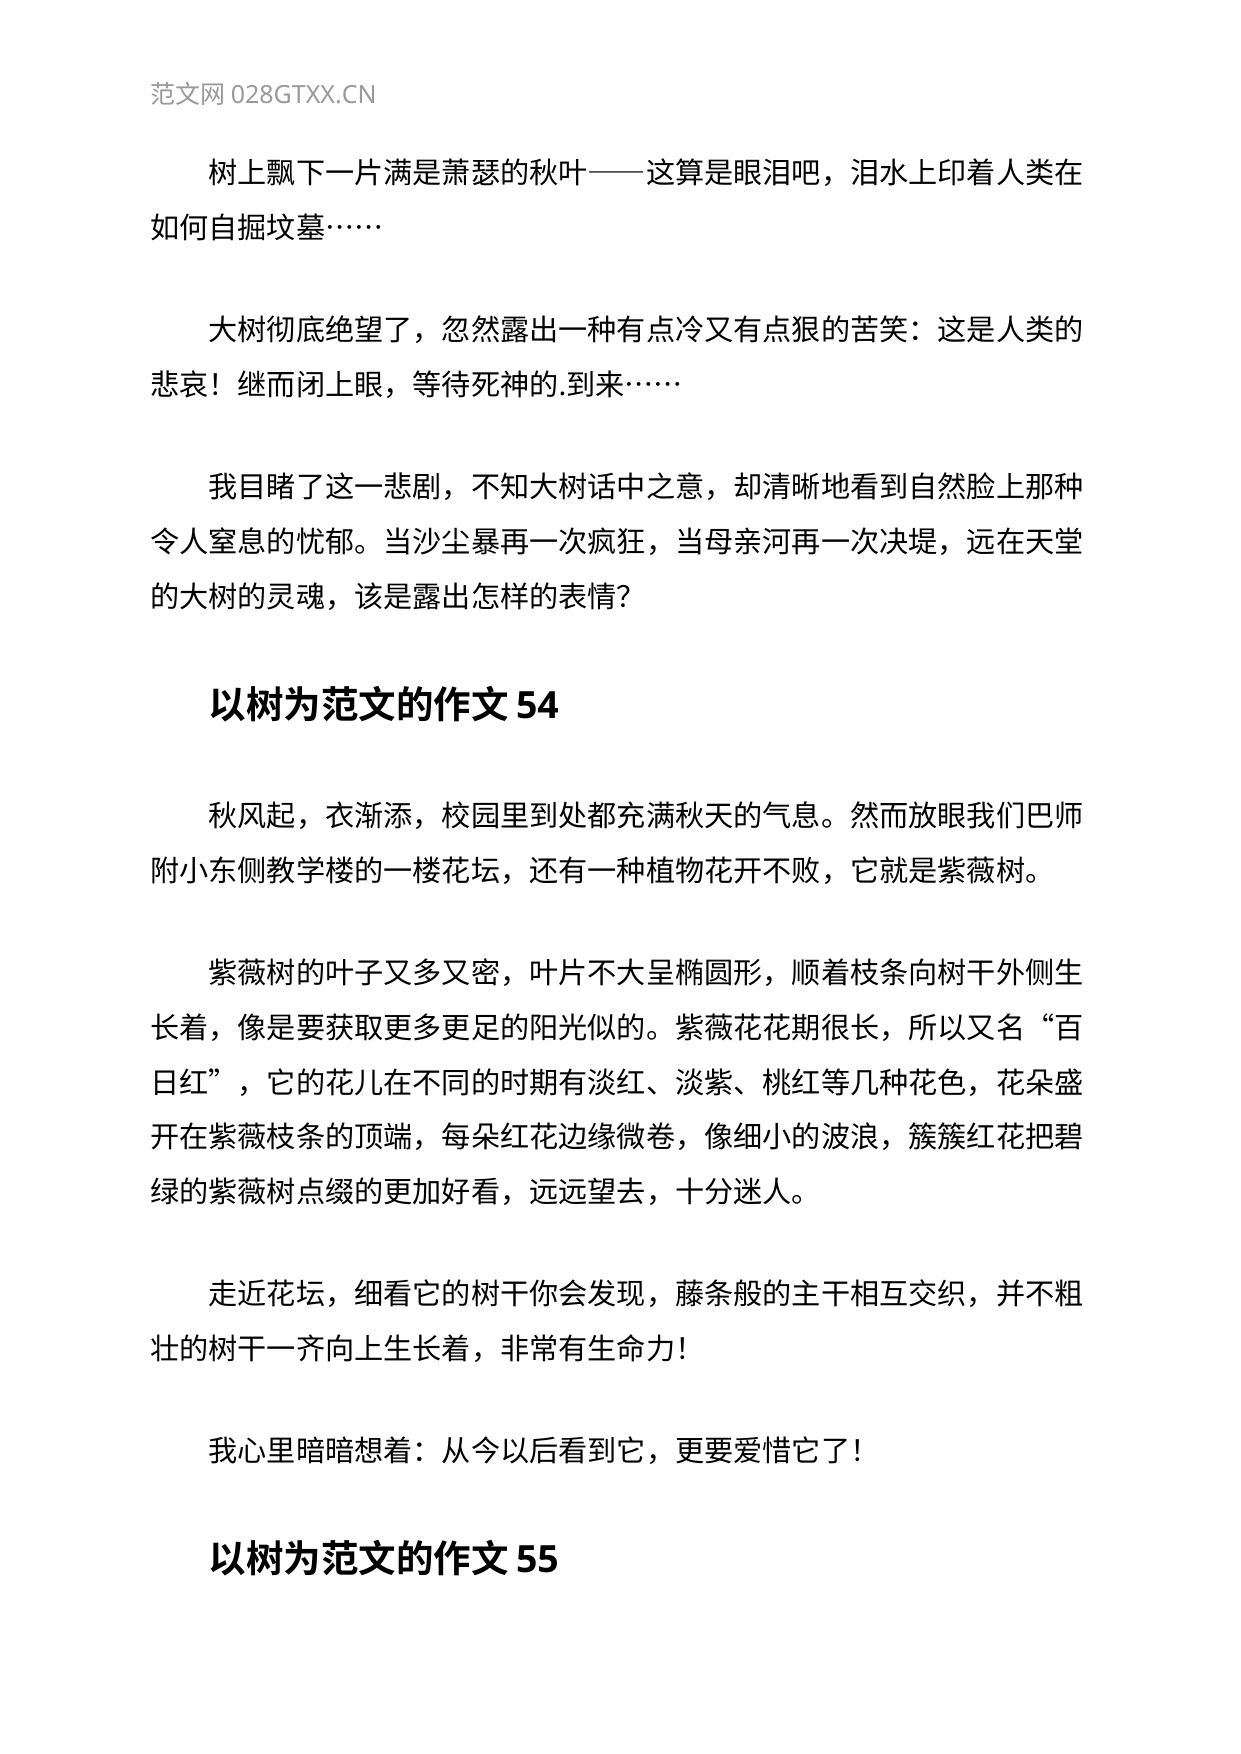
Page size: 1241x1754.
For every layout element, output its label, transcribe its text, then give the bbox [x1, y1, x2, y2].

text 以树为范文的作文54 [150, 675, 1090, 729]
text 我目睹了这一悲剧，不知大树话中之意，却清晰地看到自然脸上那种令人窒息的忧郁。当沙尘暴再一次疯狂，当母亲河再一次决堤，远在天堂的大树的灵魂，该是露出怎样的表情？ [150, 463, 1090, 616]
text 走近花坛，细看它的树干你会发现，藤条般的主干相互交织，并不粗壮的树干一齐向上生长着，非常有生命力！ [150, 1271, 1090, 1368]
text 秋风起，衣渐添，校园里到处都充满秋天的气息。然而放眼我们巴师附小东侧教学楼的一楼花坛，还有一种植物花开不败，它就是紫薇树。 [150, 793, 1090, 890]
text 以树为范文的作文55 [150, 1529, 1090, 1584]
text 紫薇树的叶子又多又密，叶片不大呈椭圆形，顺着枝条向树干外侧生长着，像是要获取更多更足的阳光似的。紫薇花花期很长，所以又名“百日红”，它的花儿在不同的时期有淡红、淡紫、桃红等几种花色，花朵盛开在紫薇枝条的顶端，每朵红花边缘微卷，像细小的波浪，簇簇红花把碧绿的紫薇树点缀的更加好看，远远望去，十分迷人。 [150, 949, 1090, 1211]
text 大树彻底绝望了，忽然露出一种有点冷又有点狠的苦笑：这是人类的悲哀！继而闭上眼，等待死神的.到来…… [150, 307, 1090, 404]
text 我心里暗暗想着：从今以后看到它，更要爱惜它了！ [150, 1427, 1090, 1470]
text 树上飘下一片满是萧瑟的秋叶——这算是眼泪吧，泪水上印着人类在如何自掘坟墓…… [150, 150, 1090, 247]
